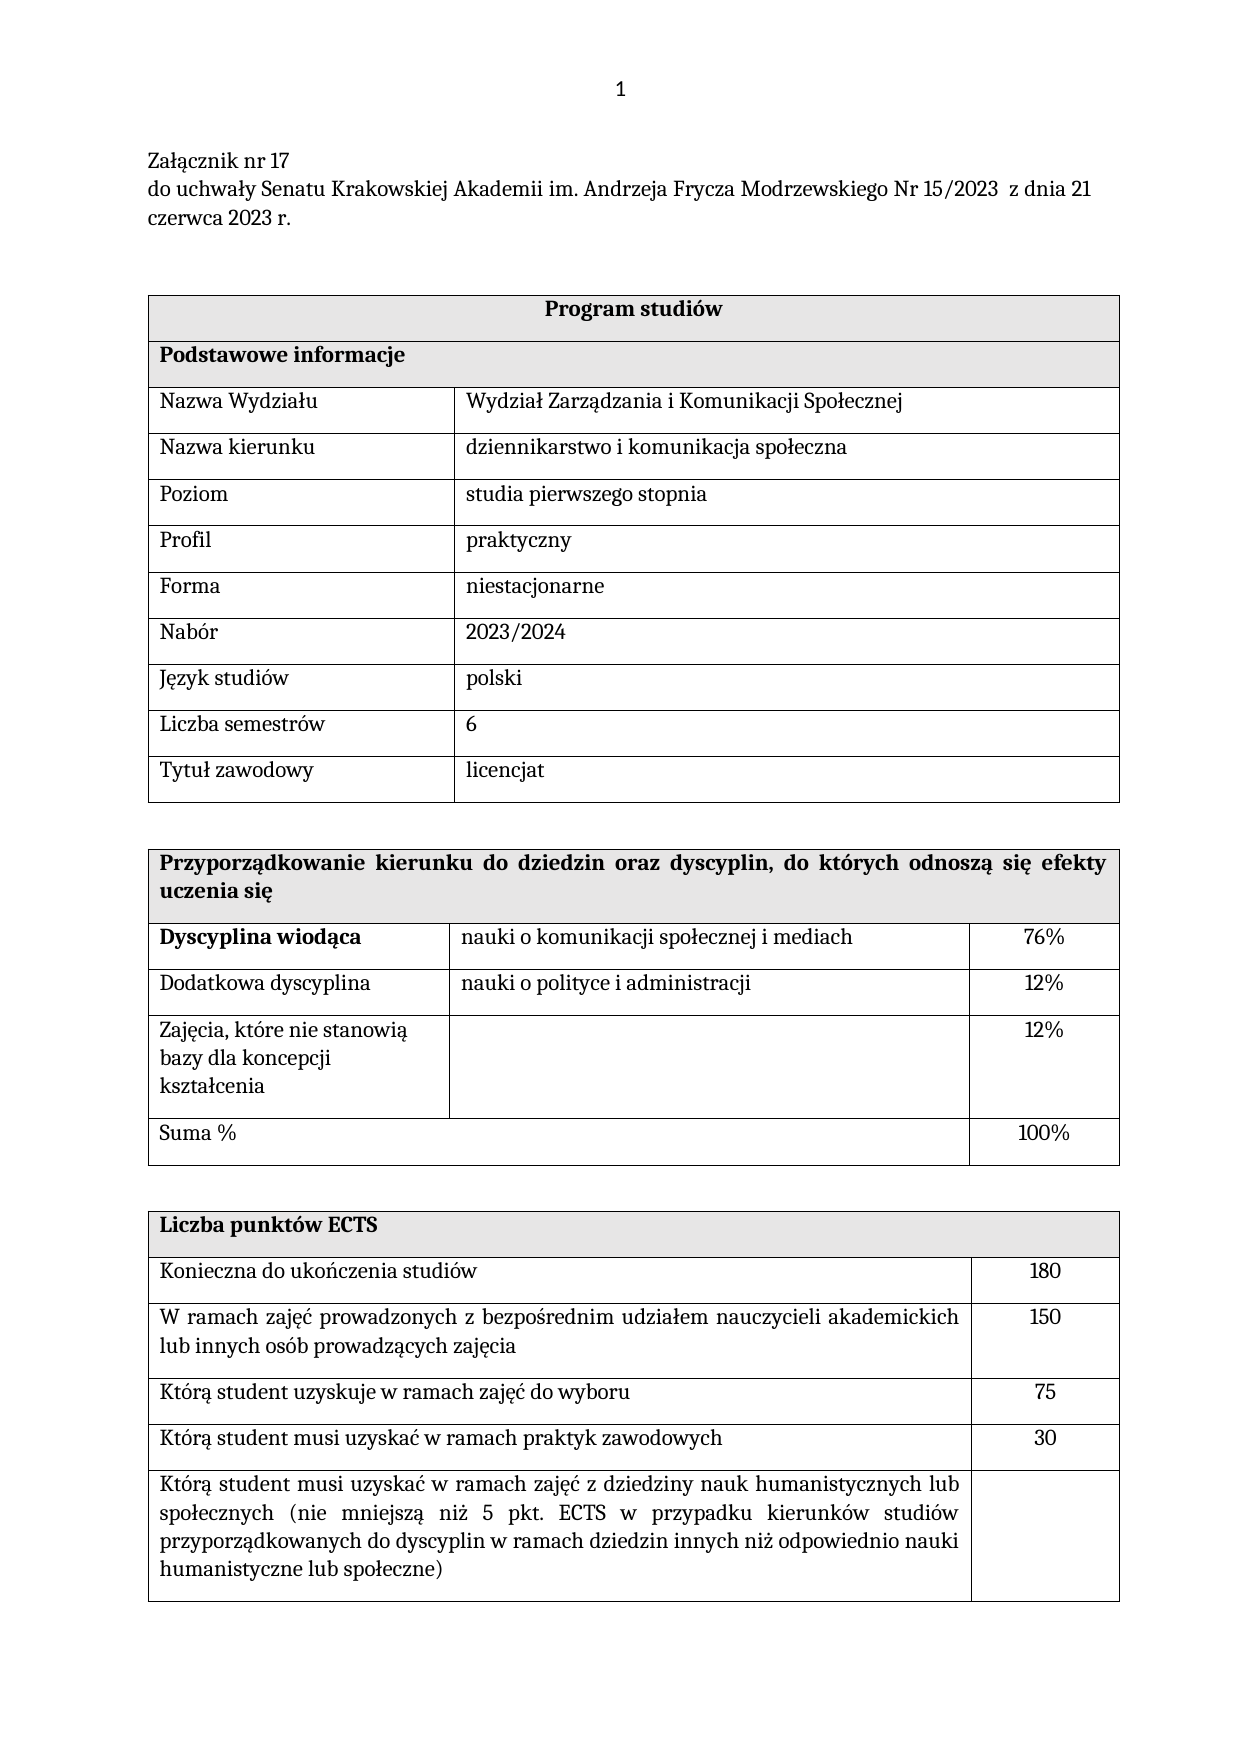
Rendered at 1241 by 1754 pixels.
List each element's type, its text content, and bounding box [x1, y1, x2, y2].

table_cell Którą student musi uzyskać w ramach praktyk zawodowych [149, 1425, 971, 1470]
table_cell 75 [972, 1379, 1119, 1424]
table_cell Którą student musi uzyskać w ramach zajęć z dziedziny nauk humanistycznych lub społecznych (nie mniejszą niż 5 pkt. ECTS w przypadku kierunków studiów przyporządkowanych do dyscyplin w ramach dziedzin innych niż odpowiednio nauki humanistyczne lub społeczne) [149, 1471, 971, 1601]
table_header Przyporządkowanie kierunku do dziedzin oraz dyscyplin, do których odnoszą się efekty uczenia się [149, 850, 1119, 923]
text Załącznik nr 17 [148, 148, 1093, 174]
table_cell 12% [970, 1016, 1119, 1118]
table_cell Dodatkowa dyscyplina [149, 970, 449, 1015]
table_cell Konieczna do ukończenia studiów [149, 1258, 971, 1303]
table_cell Podstawowe informacje [149, 342, 1119, 387]
table_cell 150 [972, 1304, 1119, 1377]
table_cell 6 [455, 711, 1119, 756]
table_cell Profil [149, 526, 454, 572]
table_cell 12% [970, 970, 1119, 1015]
table_cell polski [455, 665, 1119, 710]
table_cell Tytuł zawodowy [149, 757, 454, 802]
table_cell Forma [149, 573, 454, 618]
table_cell Dyscyplina wiodąca [149, 924, 449, 969]
table_cell 30 [972, 1425, 1119, 1470]
table_cell niestacjonarne [455, 573, 1119, 618]
table_header Liczba punktów ECTS [149, 1212, 1119, 1257]
table_cell [450, 1016, 969, 1118]
table_cell licencjat [455, 757, 1119, 802]
table_cell Nazwa kierunku [149, 434, 454, 479]
table_cell nauki o polityce i administracji [450, 970, 969, 1015]
table_cell Zajęcia, które nie stanowią bazy dla koncepcji kształcenia [149, 1016, 449, 1118]
table_cell Poziom [149, 480, 454, 525]
table_cell 180 [972, 1258, 1119, 1303]
table_cell praktyczny [455, 526, 1119, 572]
table_cell Liczba semestrów [149, 711, 454, 756]
table_cell Język studiów [149, 665, 454, 710]
table_cell studia pierwszego stopnia [455, 480, 1119, 525]
table_cell Nazwa Wydziału [149, 388, 454, 433]
table_header Program studiów [149, 296, 1119, 341]
table_cell Suma % [149, 1119, 969, 1164]
table_cell Nabór [149, 619, 454, 664]
text do uchwały Senatu Krakowskiej Akademii im. Andrzeja Frycza Modrzewskiego Nr 15/2023 z dnia 21 czerwca 2023 r. [148, 176, 1093, 231]
table_cell Którą student uzyskuje w ramach zajęć do wyboru [149, 1379, 971, 1424]
table_cell 2023/2024 [455, 619, 1119, 664]
table_cell 100% [970, 1119, 1119, 1164]
table_cell [972, 1471, 1119, 1601]
table_cell nauki o komunikacji społecznej i mediach [450, 924, 969, 969]
table_cell W ramach zajęć prowadzonych z bezpośrednim udziałem nauczycieli akademickich lub innych osób prowadzących zajęcia [149, 1304, 971, 1377]
table_cell Wydział Zarządzania i Komunikacji Społecznej [455, 388, 1119, 433]
table_cell 76% [970, 924, 1119, 969]
table_cell dziennikarstwo i komunikacja społeczna [455, 434, 1119, 479]
